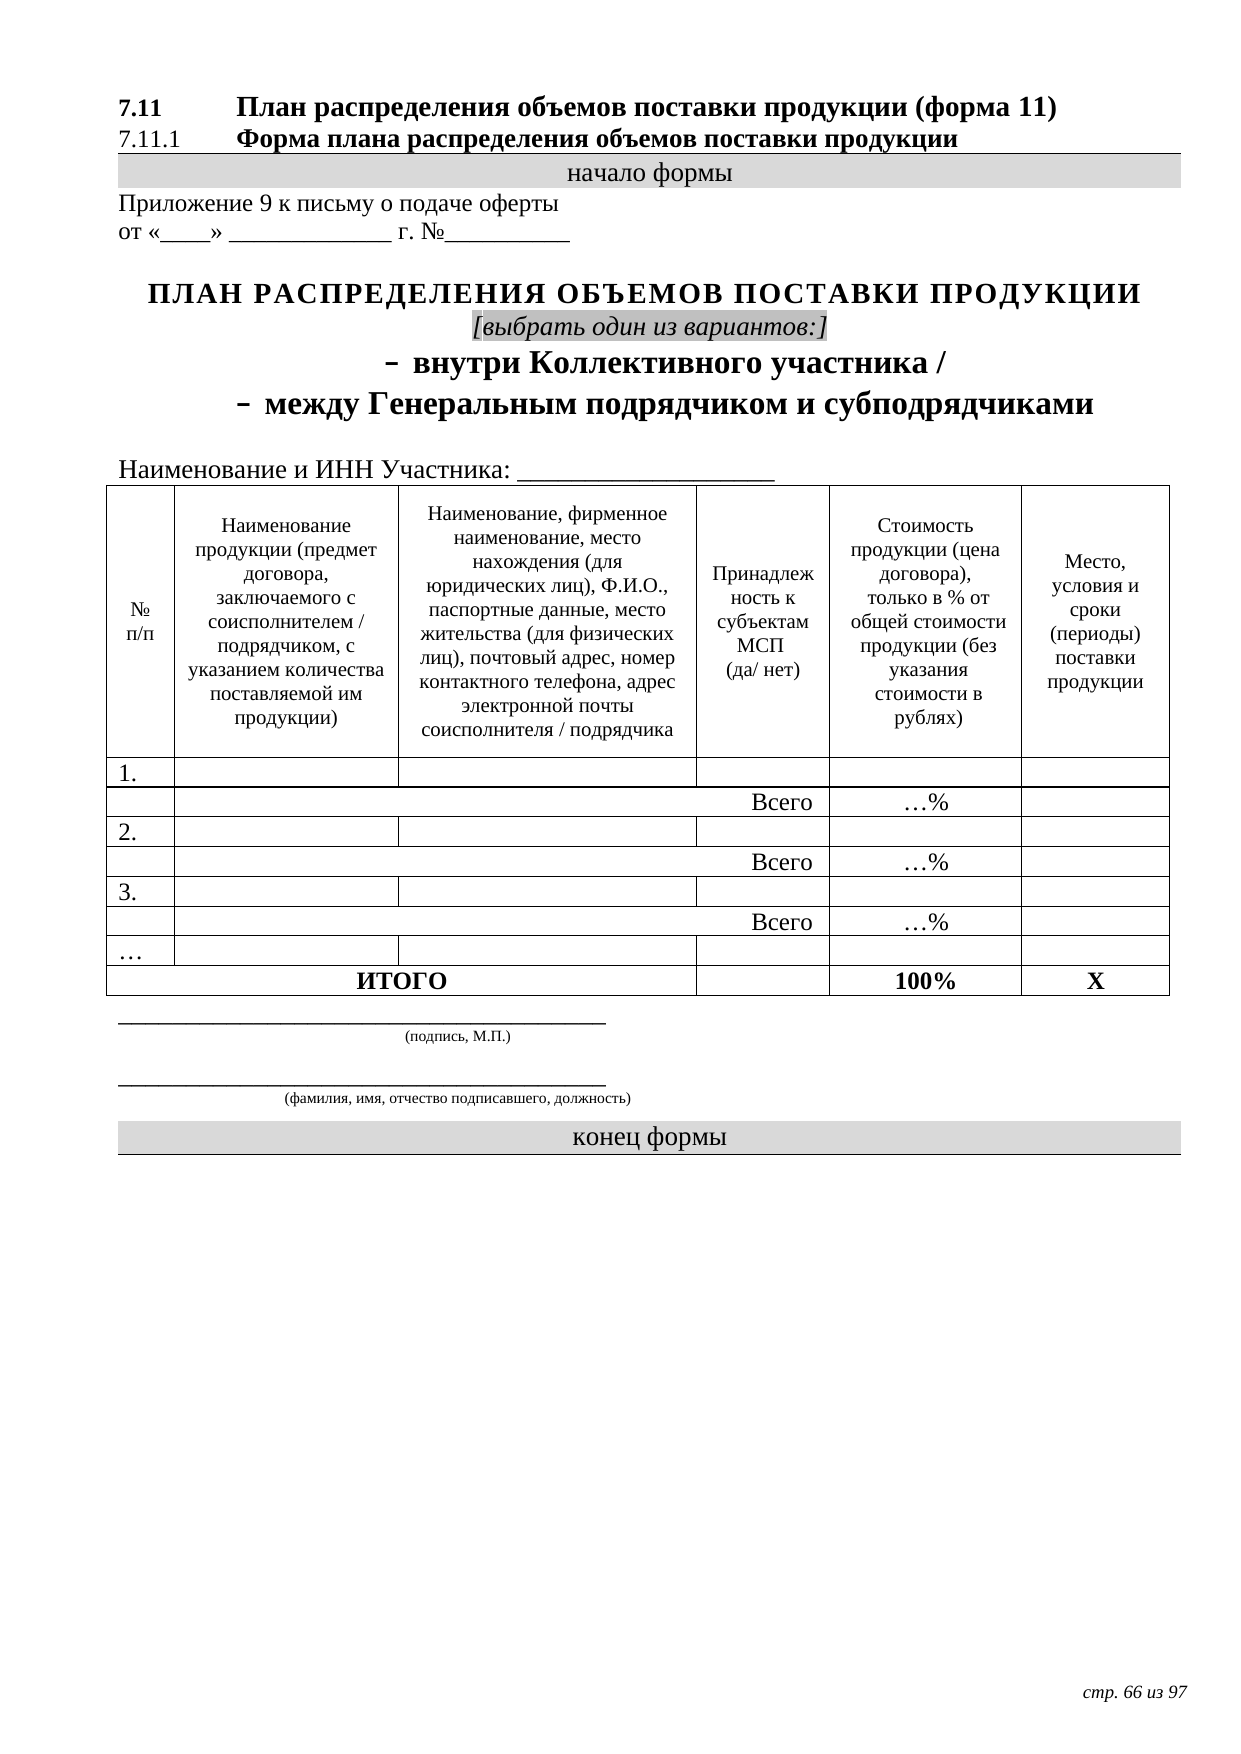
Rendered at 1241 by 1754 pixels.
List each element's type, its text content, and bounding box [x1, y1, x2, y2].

table_cell Х [1022, 966, 1169, 995]
list внутри Коллективного участника / [148, 341, 1181, 382]
text ____________________________________ [118, 996, 1181, 1027]
table_cell Всего [175, 788, 829, 816]
table_cell [1022, 758, 1169, 786]
table_header Стоимость продукции (цена договора), только в % от общей стоимости продукции (без указания стоимости в рублях) [830, 486, 1021, 757]
table_cell [107, 847, 174, 876]
table_cell ИТОГО [107, 966, 696, 995]
table_cell [175, 817, 398, 846]
table_cell [697, 877, 829, 906]
table_cell Всего [175, 847, 829, 876]
table_cell [697, 817, 829, 846]
table_cell [175, 877, 398, 906]
table_cell [399, 817, 696, 846]
table_cell [830, 817, 1021, 846]
table_cell [1022, 936, 1169, 965]
table_cell [697, 758, 829, 786]
table_header Наименование продукции (предмет договора, заключаемого с соисполнителем / подрядчиком, с указанием количества поставляемой им продукции) [175, 486, 398, 757]
table_cell [697, 936, 829, 965]
table_cell [830, 936, 1021, 965]
text (фамилия, имя, отчество подписавшего, должность) [118, 1089, 797, 1121]
table_header № п/п [107, 486, 174, 757]
table_cell [175, 758, 398, 786]
table_header Наименование, фирменное наименование, место нахождения (для юридических лиц), Ф.И.О., паспортные данные, место жительства (для физических лиц), почтовый адрес, номер контактного телефона, адрес электронной почты соисполнителя / подрядчика [399, 486, 696, 757]
table_cell [697, 966, 829, 995]
table_cell …% [830, 788, 1021, 816]
table_cell [107, 817, 174, 846]
table_cell [399, 877, 696, 906]
text Наименование и ИНН Участника: ___________________ [118, 453, 1181, 485]
text (подпись, М.П.) [118, 1027, 797, 1058]
list между Генеральным подрядчиком и субподрядчиками [148, 382, 1181, 422]
table_cell [175, 936, 398, 965]
text ____________________________________ [118, 1058, 1181, 1089]
table_cell [830, 877, 1021, 906]
table_cell [1022, 877, 1169, 906]
text Приложение 9 к письму о подаче оферты от «____» _____________ г. №__________ [118, 188, 1181, 245]
table_cell [107, 788, 174, 816]
table_cell [107, 758, 174, 786]
subtitle План распределения объемов поставки продукции (форма 11) [118, 89, 1181, 122]
table_cell [1022, 817, 1169, 846]
table_cell …% [830, 907, 1021, 935]
table_cell [399, 936, 696, 965]
table_cell Всего [175, 907, 829, 935]
text конец формы [118, 1121, 1181, 1154]
table_header Принадлежность к субъектам МСП (да/ нет) [697, 486, 829, 757]
table_cell [1022, 847, 1169, 876]
table_cell …% [830, 847, 1021, 876]
table_cell [107, 907, 174, 935]
table_header Место, условия и сроки (периоды) поставки продукции [1022, 486, 1169, 757]
table_cell [830, 758, 1021, 786]
text Форма плана распределения объемов поставки продукции [118, 122, 1181, 153]
table_cell [399, 758, 696, 786]
text План распределения объемов поставки продукции [выбрать один из вариантов:] [118, 276, 1181, 341]
table_cell … [107, 936, 174, 965]
table_cell [107, 877, 174, 906]
table_cell [1022, 788, 1169, 816]
table_cell 100% [830, 966, 1021, 995]
table_cell [1022, 907, 1169, 935]
text начало формы [118, 154, 1181, 188]
